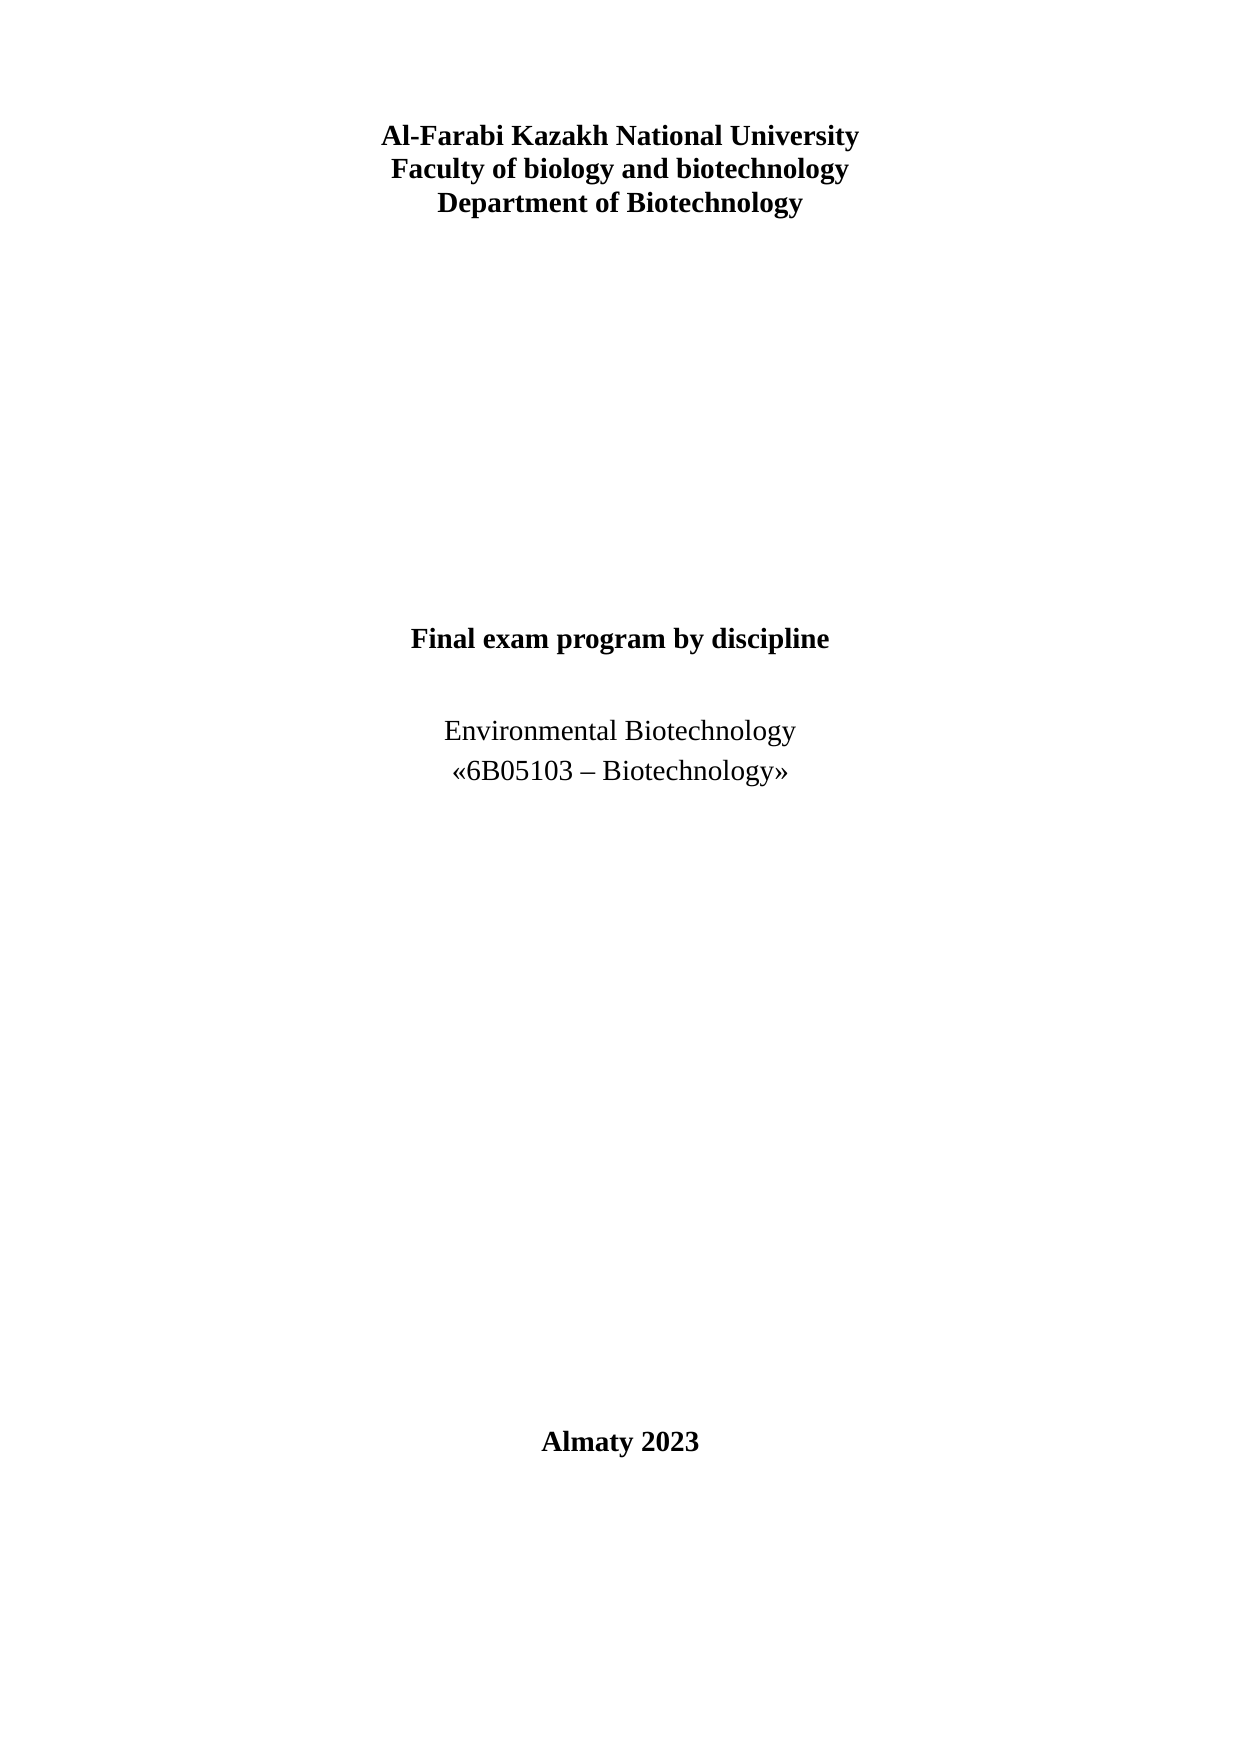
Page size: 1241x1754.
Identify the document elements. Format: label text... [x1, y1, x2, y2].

text Department of Biotechnology [118, 185, 1122, 219]
text Almaty 2023 [118, 1424, 1122, 1457]
subtitle Environmental Biotechnology [118, 713, 1122, 747]
text «6B05103 – Biotechnology» [118, 753, 1122, 787]
text Final exam program by discipline [118, 621, 1122, 655]
text Faculty of biology and biotechnology [118, 152, 1122, 185]
text Al-Farabi Kazakh National University [118, 118, 1122, 152]
